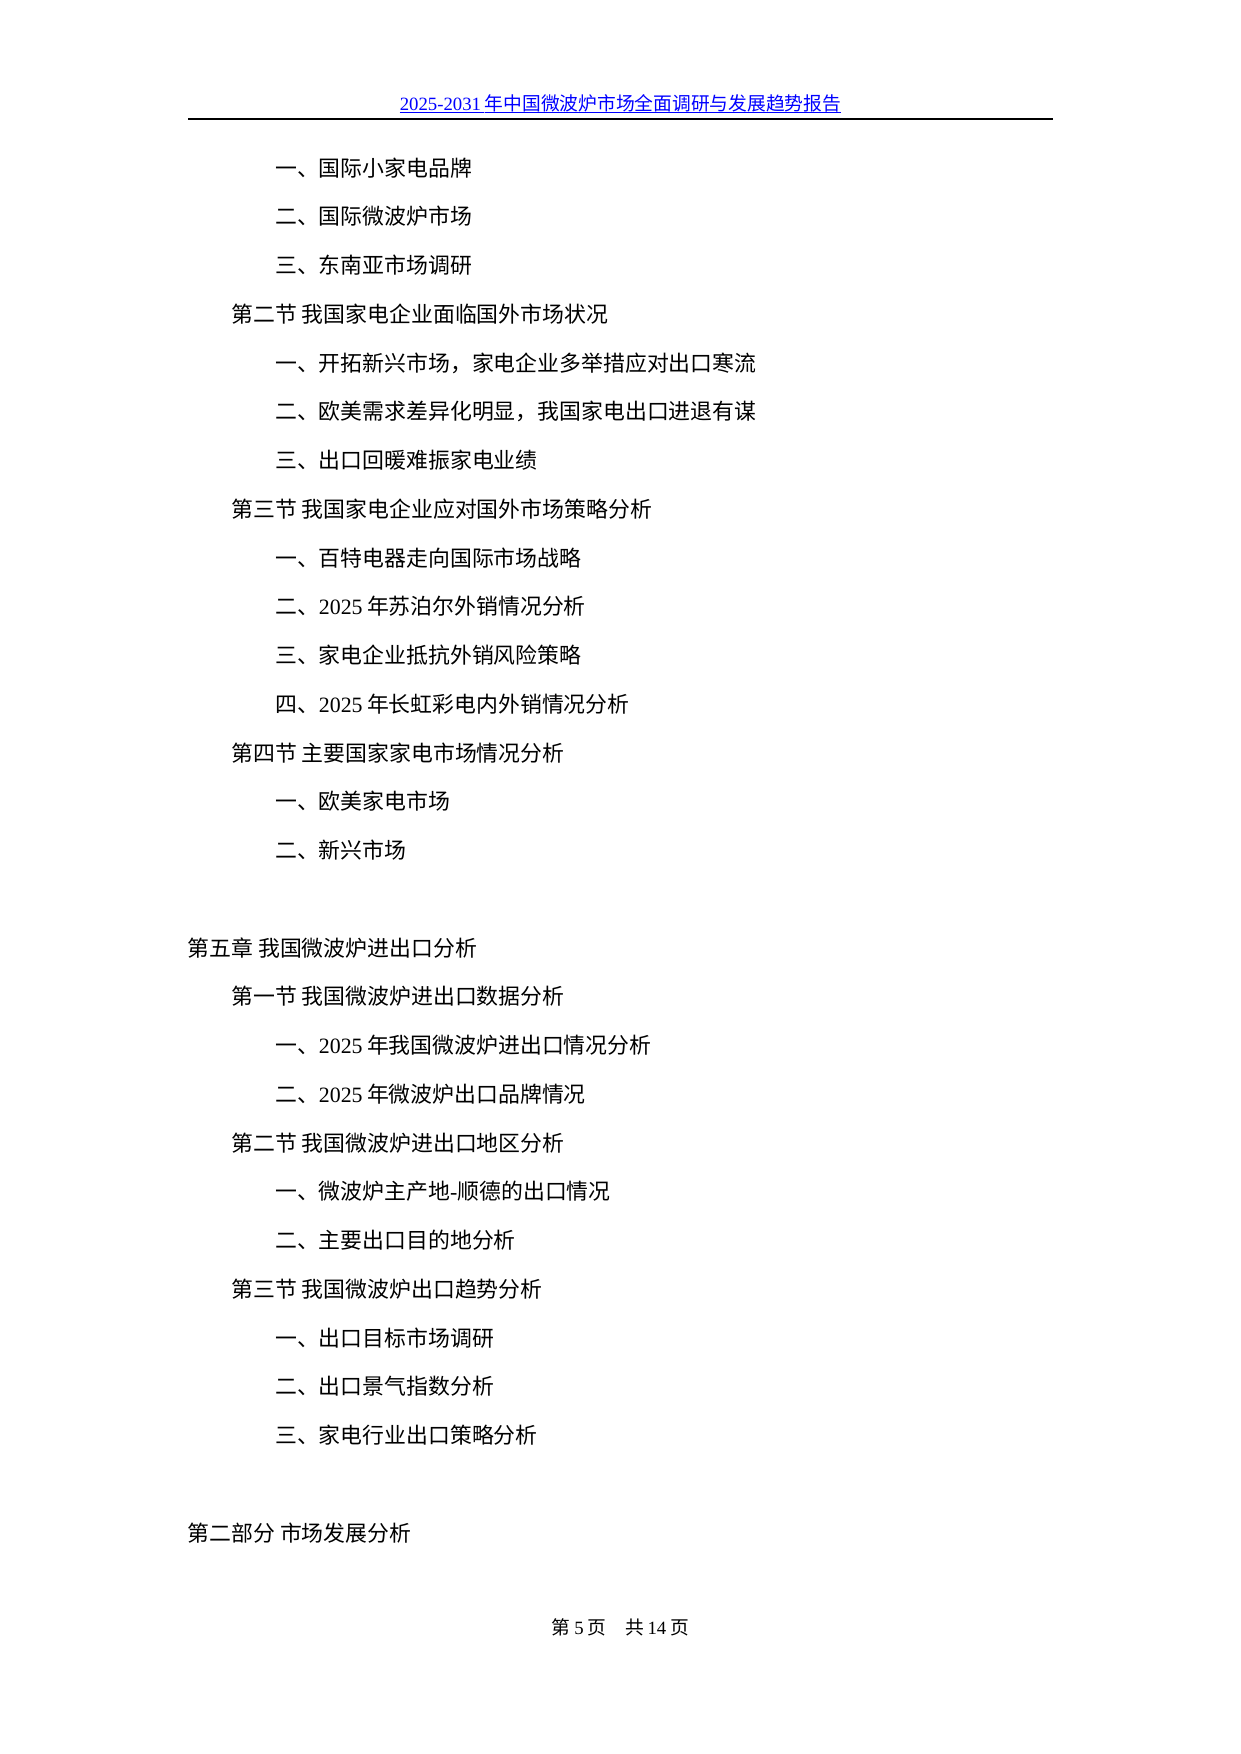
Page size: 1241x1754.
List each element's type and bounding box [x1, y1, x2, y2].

text [187, 150, 1053, 1548]
